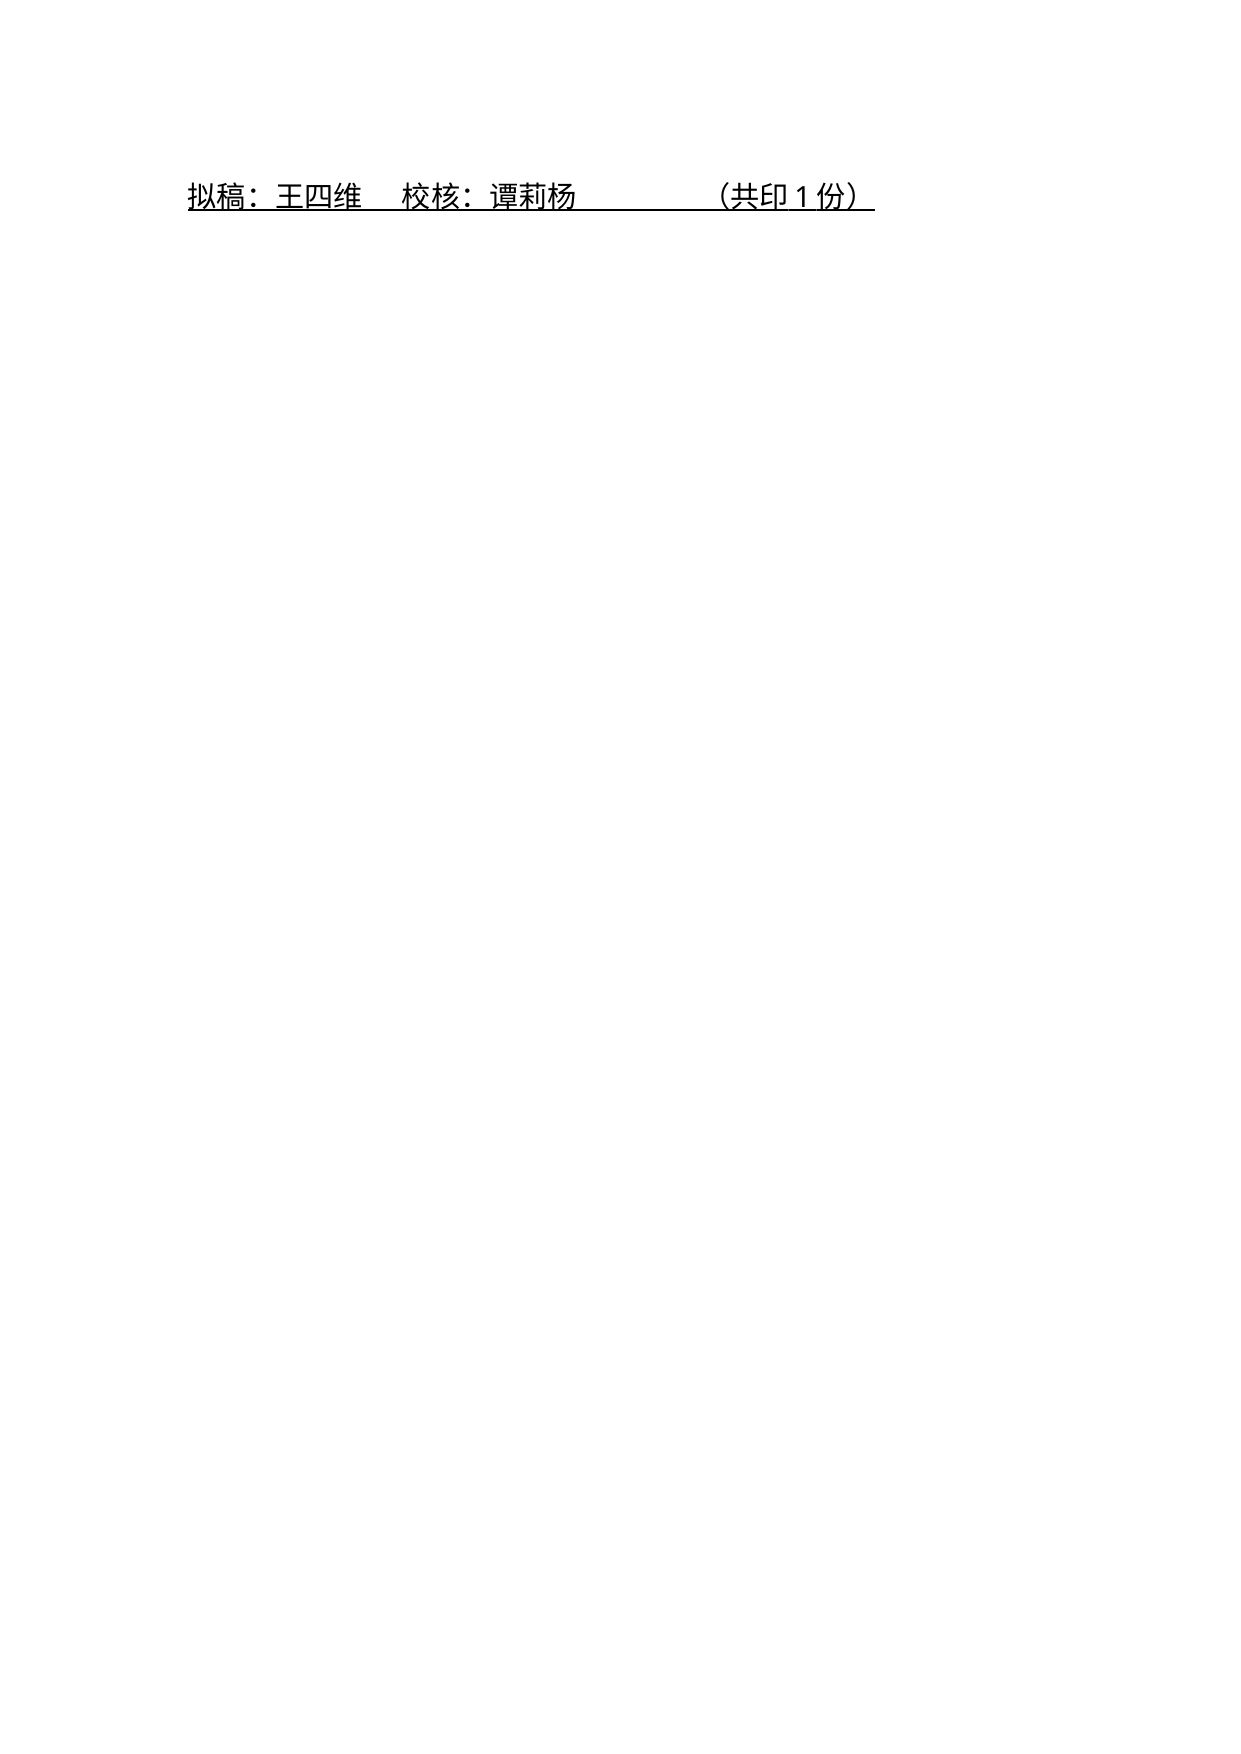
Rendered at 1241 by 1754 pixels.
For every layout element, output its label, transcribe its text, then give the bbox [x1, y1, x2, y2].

text 拟稿：王四维 校核：谭莉杨 （共印1份） [187, 162, 1053, 227]
